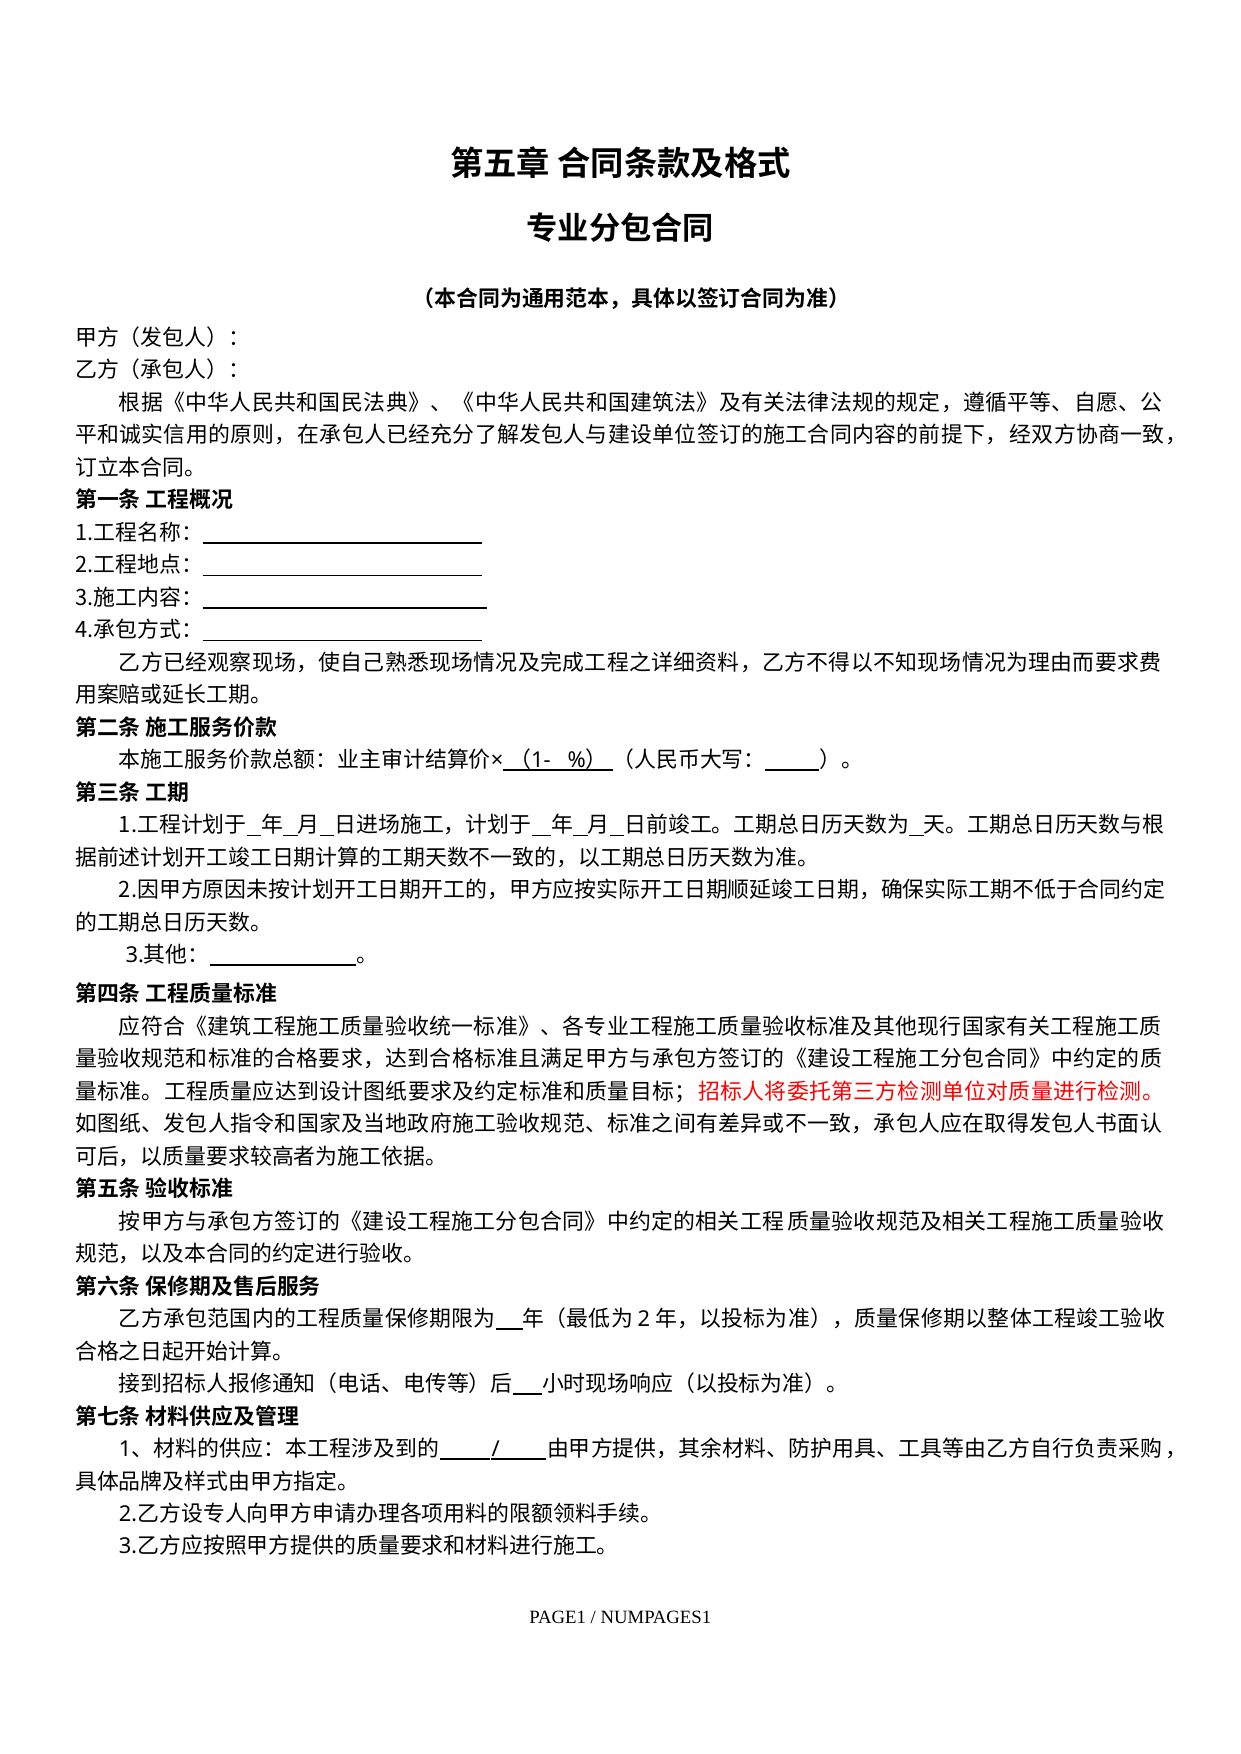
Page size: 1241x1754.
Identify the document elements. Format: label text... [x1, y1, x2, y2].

text 2.乙方设专人向甲方申请办理各项用料的限额领料手续。 [75, 1496, 1165, 1528]
text 第三条 工期 [75, 774, 1165, 807]
text 1.工程名称： [75, 514, 1165, 547]
text 按甲方与承包方签订的《建设工程施工分包合同》中约定的相关工程质量验收规范及相关工程施工质量验收规范，以及本合同的约定进行验收。 [75, 1203, 1165, 1268]
text 本施工服务价款总额：业主审计结算价× （1- %） （人民币大写： ）。 [75, 742, 1165, 774]
text 第二条 施工服务价款 [75, 709, 1165, 742]
text （本合同为通用范本，具体以签订合同为准） [82, 281, 1159, 313]
text 乙方承包范国内的工程质量保修期限为 年（最低为2年，以投标为准），质量保修期以整体工程竣工验收合格之日起开始计算。 [75, 1301, 1165, 1366]
text 第五条 验收标准 [75, 1171, 1165, 1203]
text 3.施工内容： [75, 579, 1165, 612]
text 根据《中华人民共和国民法典》、《中华人民共和国建筑法》及有关法律法规的规定，遵循平等、自愿、公平和诚实信用的原则，在承包人已经充分了解发包人与建设单位签订的施工合同内容的前提下，经双方协商一致，订立本合同。 [75, 384, 1165, 482]
text 第四条 工程质量标准 [75, 976, 1165, 1008]
text 4.承包方式： [75, 612, 1165, 644]
text 第五章 合同条款及格式 [75, 128, 1165, 193]
text 接到招标人报修通知（电话、电传等）后 小时现场响应（以投标为准）。 [75, 1366, 1165, 1398]
text 专业分包合同 [75, 193, 1165, 258]
text 应符合《建筑工程施工质量验收统一标准》、各专业工程施工质量验收标准及其他现行国家有关工程施工质量验收规范和标准的合格要求，达到合格标准且满足甲方与承包方签订的《建设工程施工分包合同》中约定的质量标准。工程质量应达到设计图纸要求及约定标准和质量目标；招标人将委托第三方检测单位对质量进行检测。如图纸、发包人指令和国家及当地政府施工验收规范、标准之间有差异或不一致，承包人应在取得发包人书面认可后，以质量要求较高者为施工依据。 [75, 1008, 1165, 1171]
text 2.工程地点： [75, 547, 1165, 579]
list 材料供应及管理 [75, 1398, 1165, 1431]
text 2.因甲方原因未按计划开工日期开工的，甲方应按实际开工日期顺延竣工日期，确保实际工期不低于合同约定的工期总日历天数。 [75, 872, 1165, 937]
text 第一条 工程概况 [75, 482, 1165, 514]
text 第六条 保修期及售后服务 [75, 1268, 1165, 1301]
text 1.工程计划于 年 月 日进场施工，计划于 年 月 日前竣工。工期总日历天数为 天。工期总日历天数与根据前述计划开工竣工日期计算的工期天数不一致的，以工期总日历天数为准。 [75, 807, 1165, 872]
text 乙方（承包人）： [75, 352, 1165, 384]
text 乙方已经观察现场，使自己熟悉现场情况及完成工程之详细资料，乙方不得以不知现场情况为理由而要求费用案赔或延长工期。 [75, 644, 1165, 709]
text 3.其他： 。 [82, 937, 1159, 969]
text 1、材料的供应：本工程涉及到的 / 由甲方提供，其余材料、防护用具、工具等由乙方自行负责采购，具体品牌及样式由甲方指定。 [75, 1431, 1165, 1496]
text 甲方（发包人）： [75, 319, 1165, 352]
text 3.乙方应按照甲方提供的质量要求和材料进行施工。 [75, 1528, 1165, 1561]
